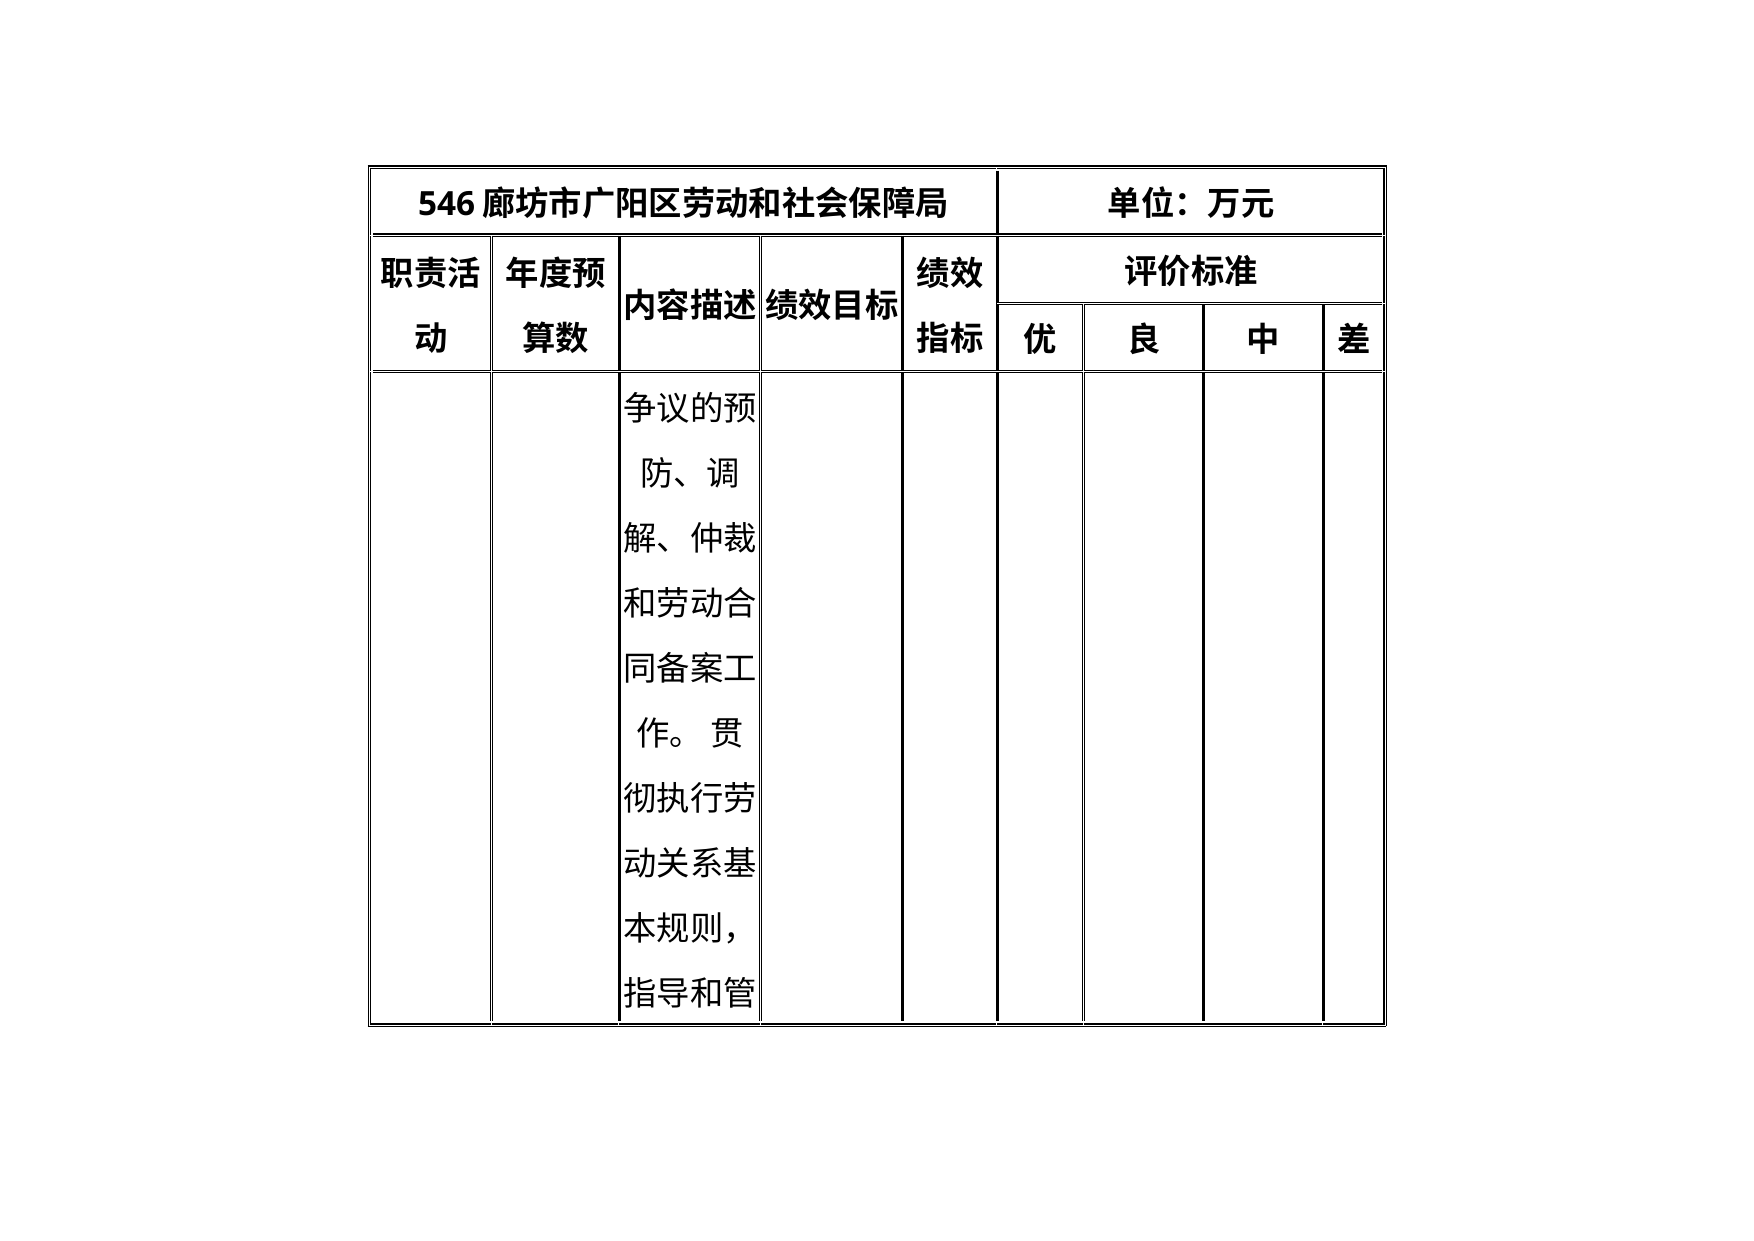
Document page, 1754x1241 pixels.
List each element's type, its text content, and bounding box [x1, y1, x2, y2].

table_cell 加强劳动关系协调机制建设，提升社会和谐水平。 [761, 373, 902, 1023]
table_cell 内容描述 [621, 237, 759, 370]
table_cell 年度预算数 [493, 237, 618, 370]
table_cell 差 [1323, 302, 1385, 370]
table_cell [997, 373, 1083, 1023]
table_header 546廊坊市广阳区劳动和社会保障局 [371, 167, 997, 233]
table_cell 绩效目标 [762, 237, 901, 370]
table_cell [1203, 373, 1323, 1023]
table_cell [1323, 370, 1385, 1023]
table_cell 职责活动 [371, 233, 490, 370]
table_cell 负责劳动争议案件仲裁调解工作，贯彻执行劳动争议处理法律法规和规章；指导企业劳动争议仲裁组织和队伍建设；负责劳动争议的预防、调解、仲裁和劳动合同备案工作。 贯彻执行劳动关系基本规则，指导和管理劳动合同、集体合同；监督检查劳动和社会保障法律、法规执行情况，依法行使国家劳动和社会保障监督检查职权。按分工负责政策性安置和职工调配工作。 [619, 373, 761, 1023]
table_cell 评价标准 [999, 233, 1384, 302]
table_cell [902, 373, 997, 1023]
table_header 单位：万元 [997, 169, 1383, 233]
table_cell [492, 373, 619, 1023]
table_cell 劳动关系管理 [369, 370, 492, 1023]
table_cell 绩效指标 [904, 237, 996, 370]
table_cell [1084, 373, 1203, 1023]
table_cell 良 [1085, 305, 1202, 370]
table_cell 优 [999, 305, 1082, 370]
table_cell 中 [1205, 305, 1322, 370]
